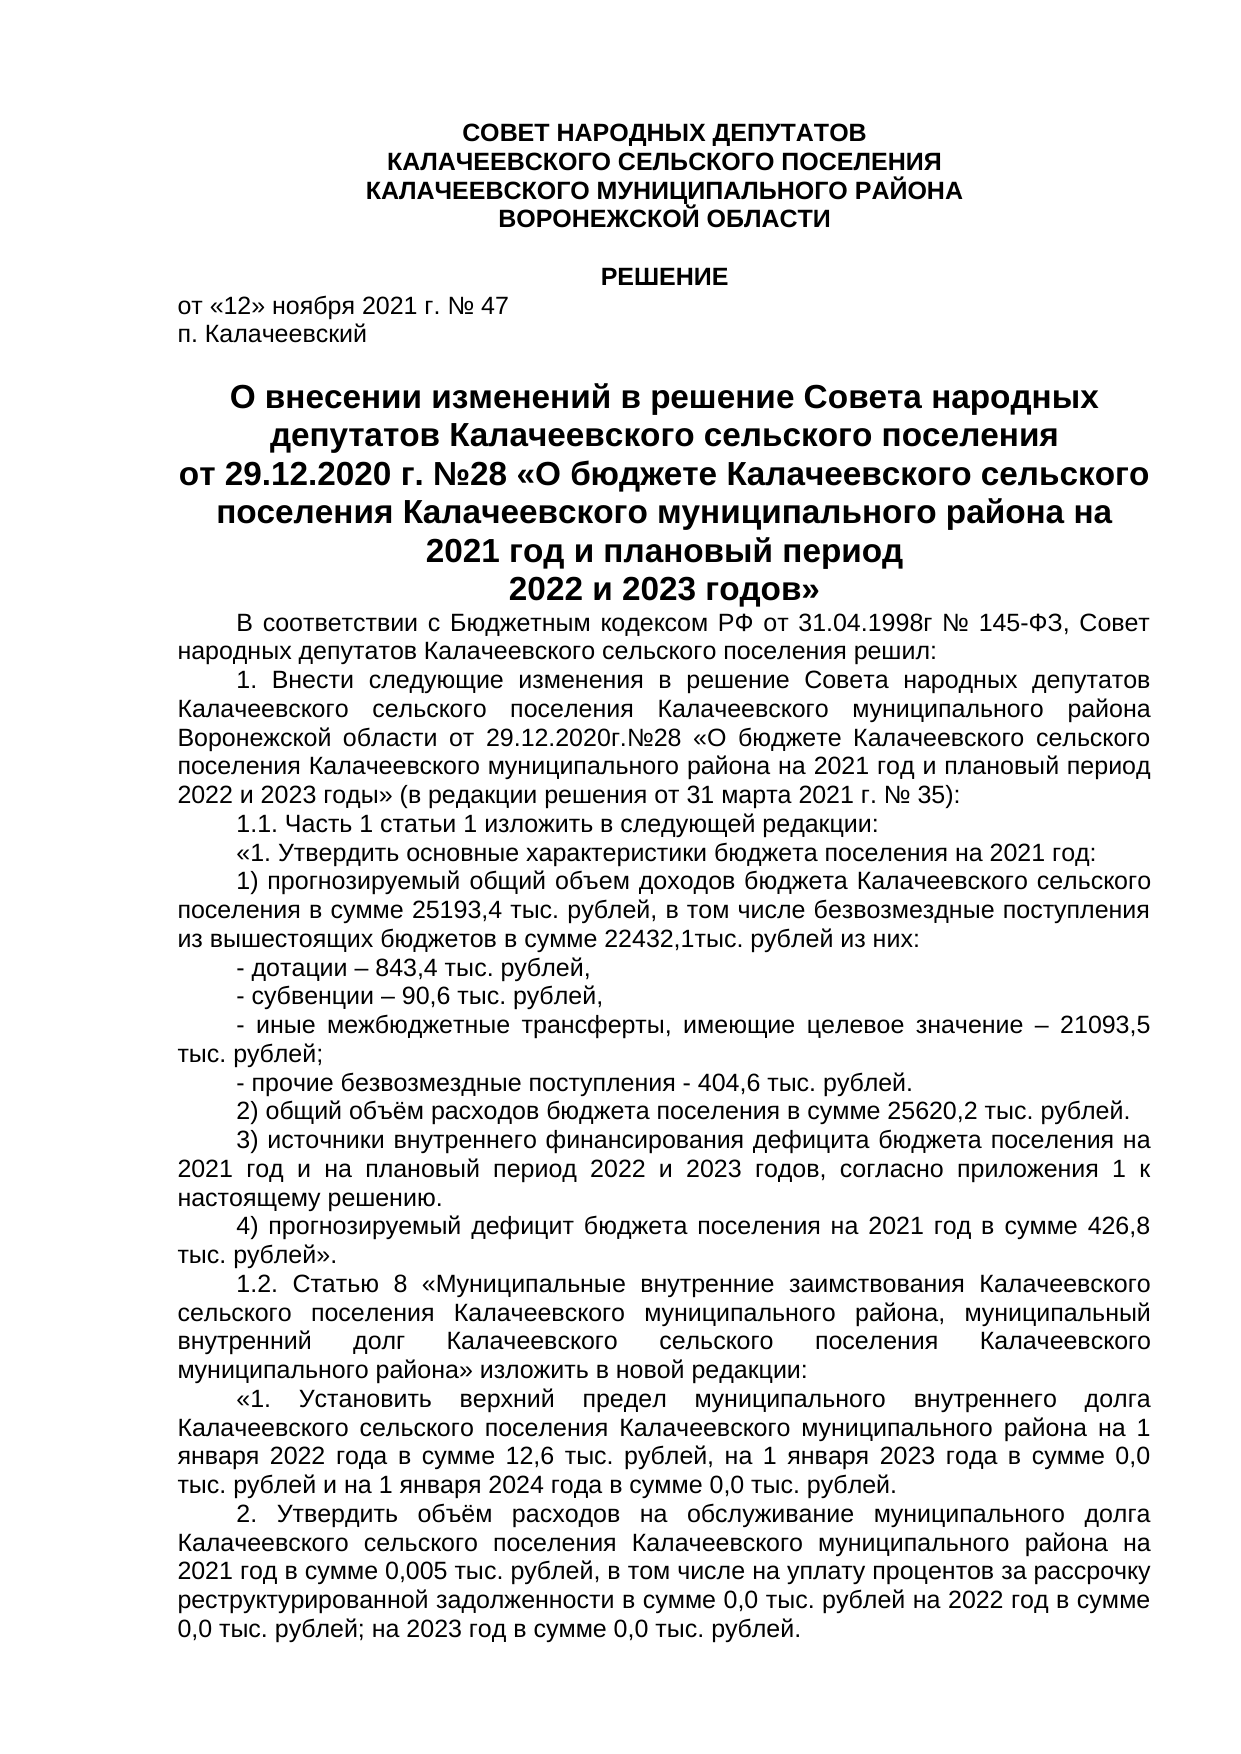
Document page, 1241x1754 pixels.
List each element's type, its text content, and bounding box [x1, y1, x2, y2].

text 2. Утвердить объём расходов на обслуживание муниципального долга Калачеевского сельского поселения Калачеевского муниципального района на 2021 год в сумме 0,005 тыс. рублей, в том числе на уплату процентов за рассрочку реструктурированной задолженности в сумме 0,0 тыс. рублей на 2022 год в сумме 0,0 тыс. рублей; на 2023 год в сумме 0,0 тыс. рублей. [177, 1499, 1152, 1642]
text 1. Внести следующие изменения в решение Совета народных депутатов Калачеевского сельского поселения Калачеевского муниципального района Воронежской области от 29.12.2020г.№28 «О бюджете Калачеевского сельского поселения Калачеевского муниципального района на 2021 год и плановый период 2022 и 2023 годы» (в редакции решения от 31 марта 2021 г. № 35): [177, 665, 1152, 809]
text 4) прогнозируемый дефицит бюджета поселения на 2021 год в сумме 426,8 тыс. рублей». [177, 1211, 1152, 1269]
text 2022 и 2023 годов» [177, 569, 1152, 607]
text 1.1. Часть 1 статьи 1 изложить в следующей редакции: [236, 809, 1152, 837]
text «1. Установить верхний предел муниципального внутреннего долга Калачеевского сельского поселения Калачеевского муниципального района на 1 января 2022 года в сумме 12,6 тыс. рублей, на 1 января 2023 года в сумме 0,0 тыс. рублей и на 1 января 2024 года в сумме 0,0 тыс. рублей. [177, 1384, 1152, 1499]
text 2) общий объём расходов бюджета поселения в сумме 25620,2 тыс. рублей. [236, 1096, 1152, 1125]
text 3) источники внутреннего финансирования дефицита бюджета поселения на 2021 год и на плановый период 2022 и 2023 годов, согласно приложения 1 к настоящему решению. [177, 1125, 1152, 1211]
text - прочие безвозмездные поступления - 404,6 тыс. рублей. [236, 1067, 1152, 1096]
text 1) прогнозируемый общий объем доходов бюджета Калачеевского сельского поселения в сумме 25193,4 тыс. рублей, в том числе безвозмездные поступления из вышестоящих бюджетов в сумме 22432,1тыс. рублей из них: [177, 866, 1152, 952]
text - дотации – 843,4 тыс. рублей, [177, 952, 1152, 981]
text РЕШЕНИЕ [177, 262, 1152, 291]
text от 29.12.2020 г. №28 «О бюджете Калачеевского сельского поселения Калачеевского муниципального района на 2021 год и плановый период [177, 454, 1152, 569]
text КАЛАЧЕЕВСКОГО СЕЛЬСКОГО ПОСЕЛЕНИЯ [177, 147, 1152, 176]
text «1. Утвердить основные характеристики бюджета поселения на 2021 год: [236, 837, 1152, 866]
text п. Калачеевский [177, 319, 1152, 348]
text - иные межбюджетные трансферты, имеющие целевое значение – 21093,5 тыс. рублей; [177, 1010, 1152, 1067]
text О внесении изменений в решение Совета народных депутатов Калачеевского сельского поселения [177, 377, 1152, 454]
text от «12» ноября 2021 г. № 47 [177, 291, 1152, 319]
text КАЛАЧЕЕВСКОГО МУНИЦИПАЛЬНОГО РАЙОНА [177, 176, 1152, 204]
text В соответствии с Бюджетным кодексом РФ от 31.04.1998г № 145-ФЗ, Совет народных депутатов Калачеевского сельского поселения решил: [177, 607, 1152, 665]
text ВОРОНЕЖСКОЙ ОБЛАСТИ [177, 204, 1152, 233]
text - субвенции – 90,6 тыс. рублей, [177, 981, 1152, 1010]
text СОВЕТ НАРОДНЫХ ДЕПУТАТОВ [177, 118, 1152, 147]
text 1.2. Статью 8 «Муниципальные внутренние заимствования Калачеевского сельского поселения Калачеевского муниципального района, муниципальный внутренний долг Калачеевского сельского поселения Калачеевского муниципального района» изложить в новой редакции: [177, 1269, 1152, 1384]
